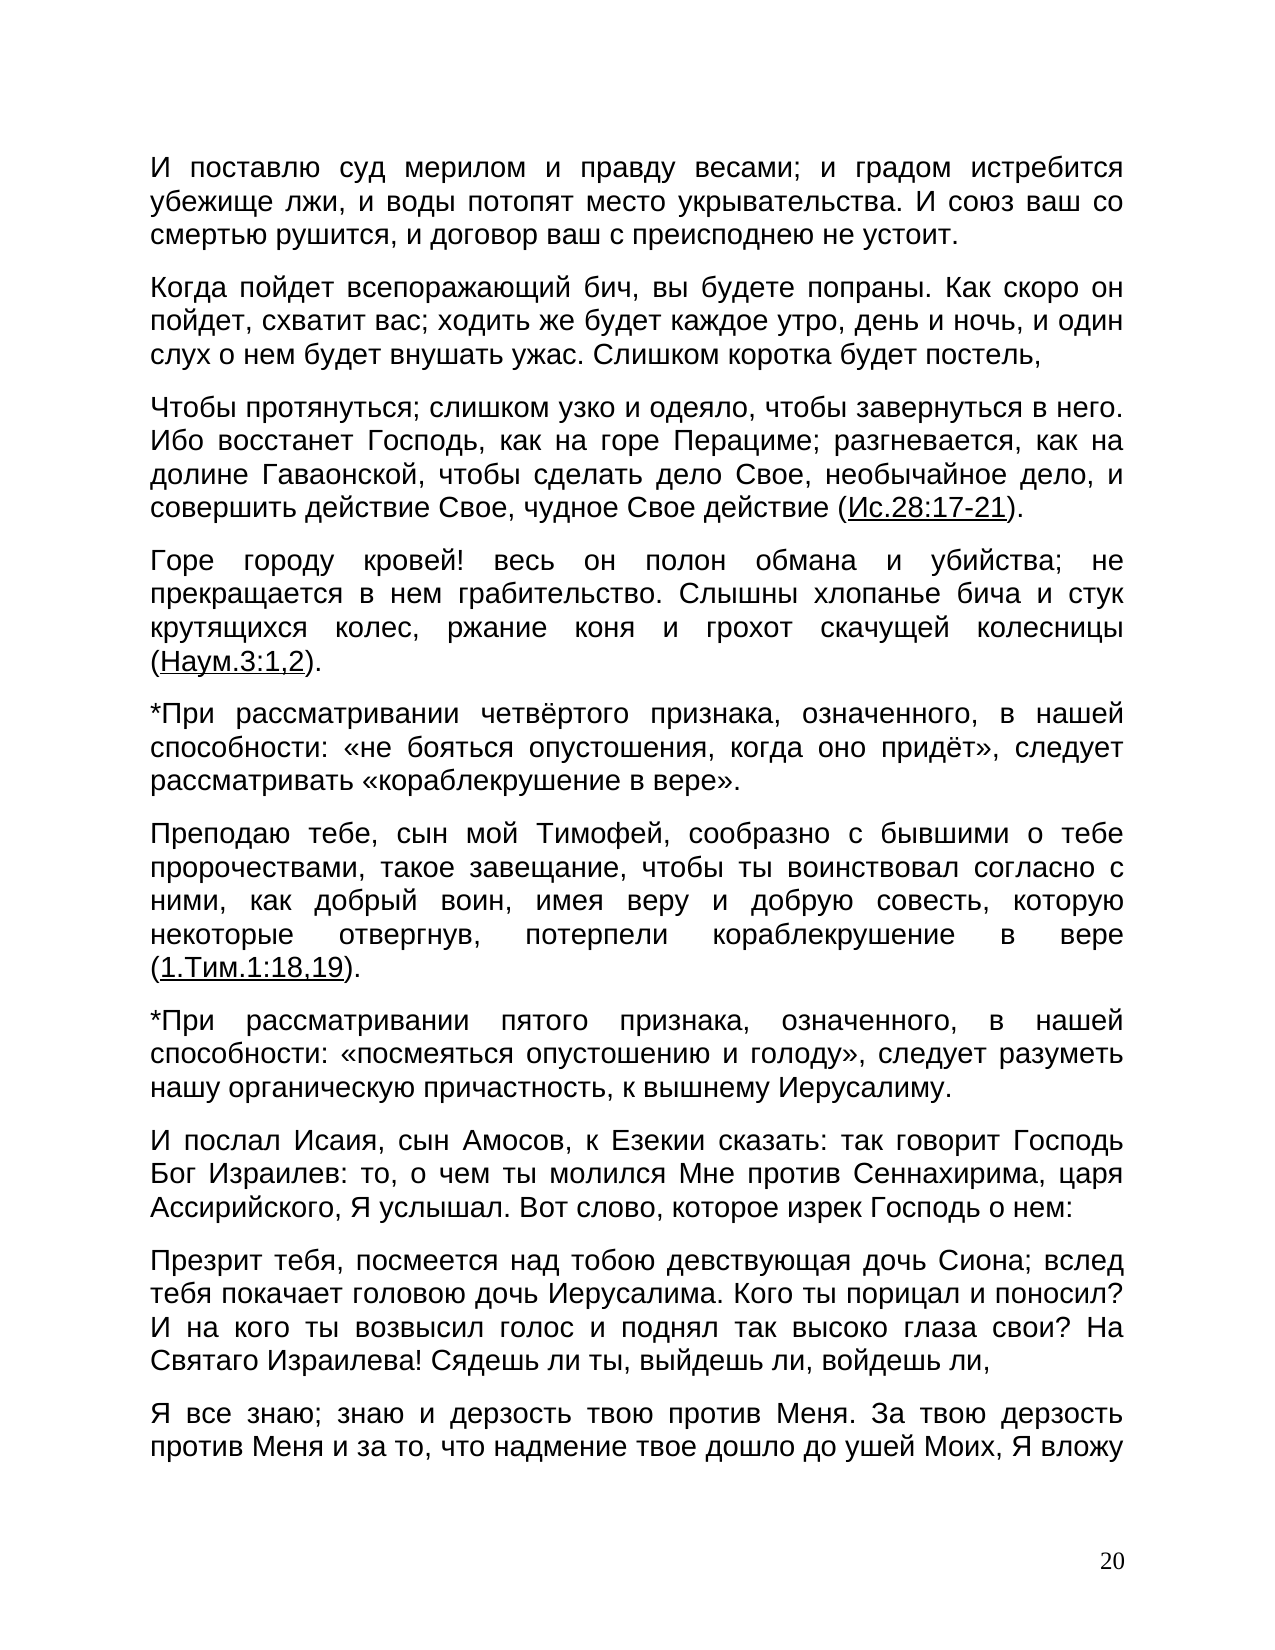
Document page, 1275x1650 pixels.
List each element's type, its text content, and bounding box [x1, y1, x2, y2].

text Горе городу кровей! весь он полон обмана и убийства; не прекращается в нем грабительство. Слышны хлопанье бича и стук крутящихся колес, ржание коня и грохот скачущей колесницы (Наум.3:1,2). [150, 543, 1125, 677]
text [150, 1396, 1125, 1463]
text Преподаю тебе, сын мой Тимофей, сообразно с бывшими о тебе пророчествами, такое завещание, чтобы ты воинствовал согласно с ними, как добрый воин, имея веру и добрую совесть, которую некоторые отвергнув, потерпели кораблекрушение в вере (1.Тим.1:18,19). [150, 816, 1125, 984]
text И поставлю суд мерилом и правду весами; и градом истребится убежище лжи, и воды потопят место укрывательства. И союз ваш со смертью рушится, и договор ваш с преисподнею не устоит. [150, 150, 1125, 251]
text *При рассматривании четвёртого признака, означенного, в нашей способности: «не бояться опустошения, когда оно придёт», следует рассматривать «кораблекрушение в вере». [150, 696, 1125, 797]
text *При рассматривании пятого признака, означенного, в нашей способности: «посмеяться опустошению и голоду», следует разуметь нашу органическую причастность, к вышнему Иерусалиму. [150, 1003, 1125, 1103]
text Презрит тебя, посмеется над тобою девствующая дочь Сиона; вслед тебя покачает головою дочь Иерусалима. Кого ты порицал и поносил? И на кого ты возвысил голос и поднял так высоко глаза свои? На Святаго Израилева! Сядешь ли ты, выйдешь ли, войдешь ли, [150, 1242, 1125, 1377]
text И послал Исаия, сын Амосов, к Езекии сказать: так говорит Господь Бог Израилев: то, о чем ты молился Мне против Сеннахирима, царя Ассирийского, Я услышал. Вот слово, которое изрек Господь о нем: [150, 1123, 1125, 1223]
text Когда пойдет всепоражающий бич, вы будете попраны. Как скоро он пойдет, схватит вас; ходить же будет каждое утро, день и ночь, и один слух о нем будет внушать ужас. Слишком коротка будет постель, [150, 270, 1125, 370]
text Чтобы протянуться; слишком узко и одеяло, чтобы завернуться в него. Ибо восстанет Господь, как на горе Перациме; разгневается, как на долине Гаваонской, чтобы сделать дело Свое, необычайное дело, и совершить действие Свое, чудное Свое действие (Ис.28:17-21). [150, 389, 1125, 524]
